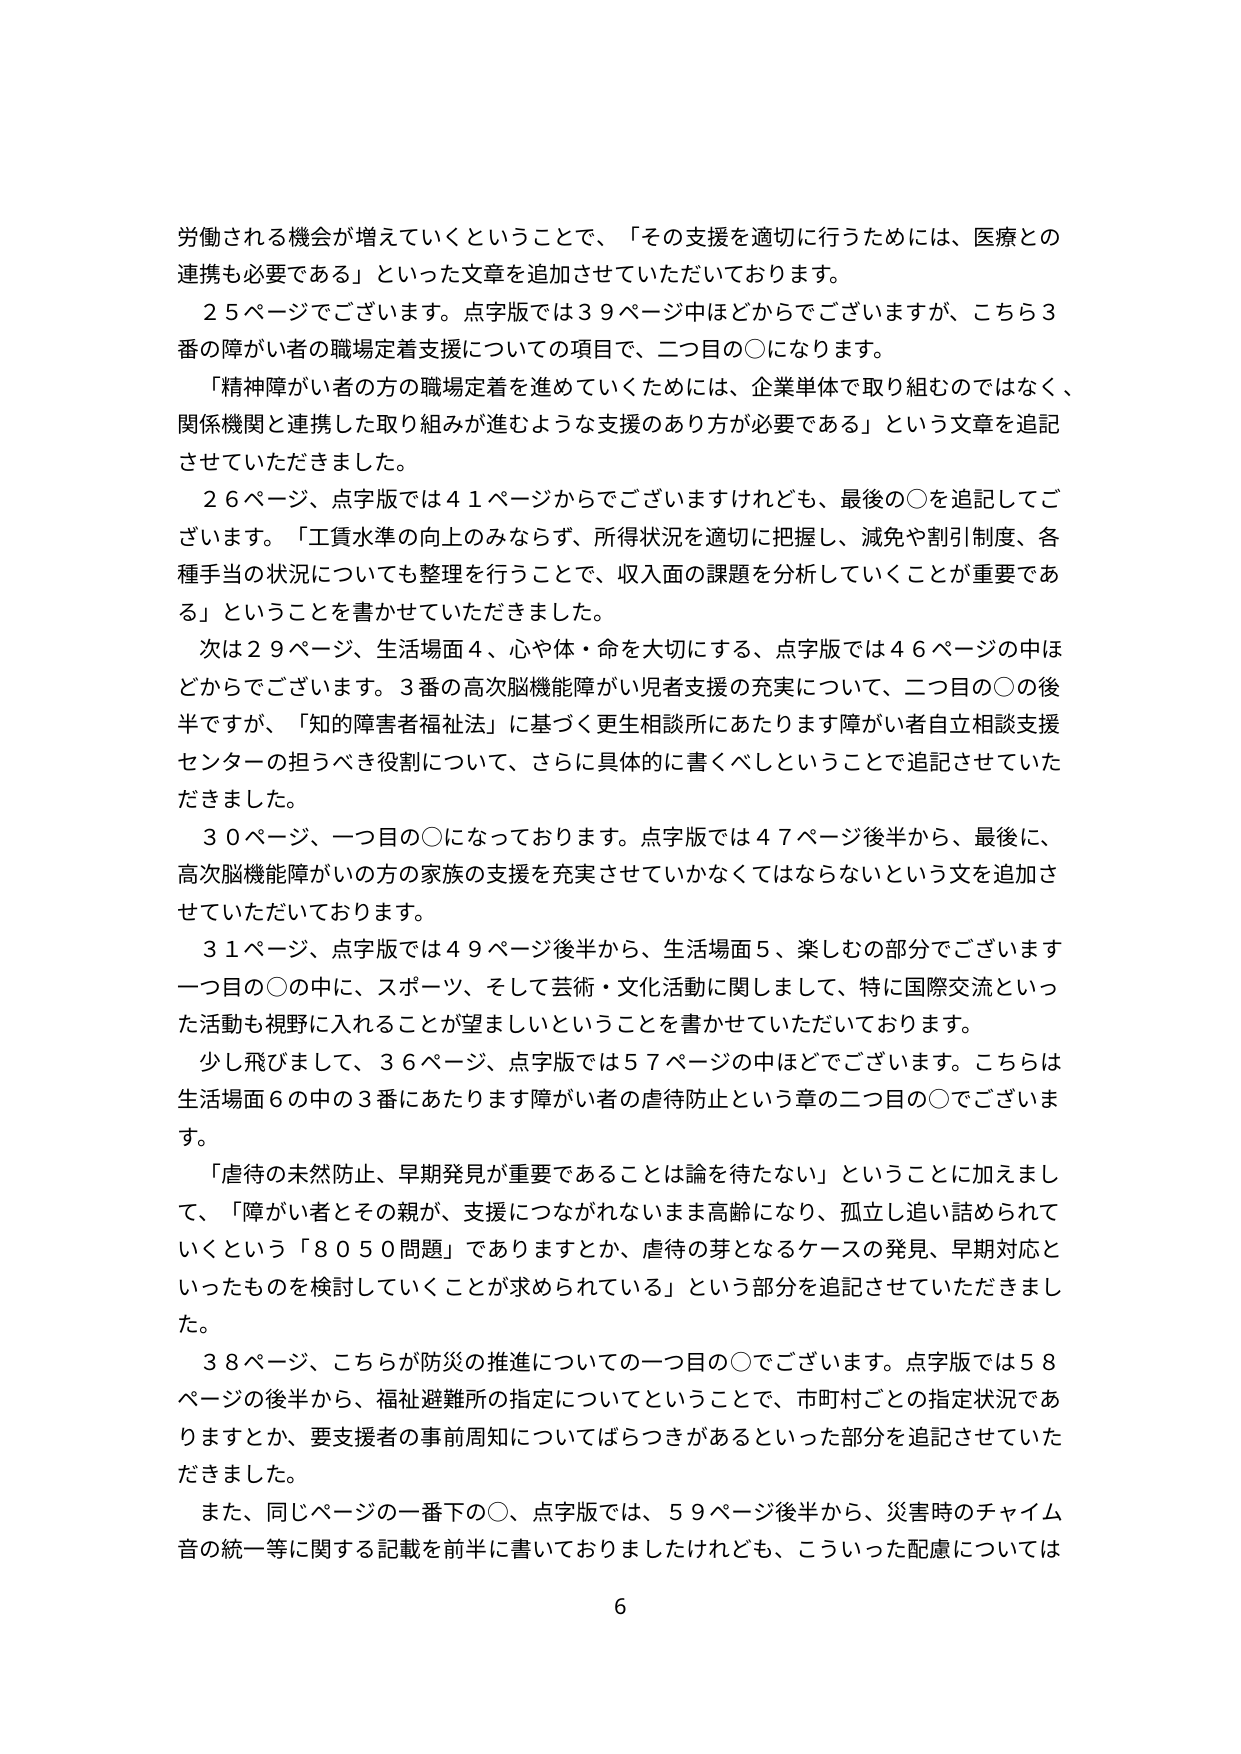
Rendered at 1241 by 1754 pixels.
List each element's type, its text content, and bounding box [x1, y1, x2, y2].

text 次は２９ページ、生活場面４、心や体・命を大切にする、点字版では４６ページの中ほどからでございます。３番の高次脳機能障がい児者支援の充実について、二つ目の○の後半ですが、「知的障害者福祉法」に基づく更生相談所にあたります障がい者自立相談支援センターの担うべき役割について、さらに具体的に書くべしということで追記させていただきました。 [177, 629, 1063, 817]
text ３０ページ、一つ目の○になっております。点字版では４７ページ後半から、最後に、高次脳機能障がいの方の家族の支援を充実させていかなくてはならないという文を追加させていただいております。 [177, 817, 1063, 929]
text 少し飛びまして、３６ページ、点字版では５７ページの中ほどでございます。こちらは、生活場面６の中の３番にあたります障がい者の虐待防止という章の二つ目の○でございます。 [177, 1042, 1063, 1154]
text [177, 1492, 1063, 1567]
text ２５ページでございます。点字版では３９ページ中ほどからでございますが、こちら３番の障がい者の職場定着支援についての項目で、二つ目の○になります。 [177, 292, 1063, 367]
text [177, 217, 1063, 292]
text ２６ページ、点字版では４１ページからでございますけれども、最後の○を追記してございます。「工賃水準の向上のみならず、所得状況を適切に把握し、減免や割引制度、各種手当の状況についても整理を行うことで、収入面の課題を分析していくことが重要である」ということを書かせていただきました。 [177, 479, 1063, 629]
text ３１ページ、点字版では４９ページ後半から、生活場面５、楽しむの部分でございます。一つ目の○の中に、スポーツ、そして芸術・文化活動に関しまして、特に国際交流といった活動も視野に入れることが望ましいということを書かせていただいております。 [177, 929, 1063, 1042]
text ３８ページ、こちらが防災の推進についての一つ目の○でございます。点字版では５８ページの後半から、福祉避難所の指定についてということで、市町村ごとの指定状況でありますとか、要支援者の事前周知についてばらつきがあるといった部分を追記させていただきました。 [177, 1342, 1063, 1492]
text 「虐待の未然防止、早期発見が重要であることは論を待たない」ということに加えまして、「障がい者とその親が、支援につながれないまま高齢になり、孤立し追い詰められていくという「８０５０問題」でありますとか、虐待の芽となるケースの発見、早期対応といったものを検討していくことが求められている」という部分を追記させていただきました。 [177, 1154, 1063, 1342]
text 「精神障がい者の方の職場定着を進めていくためには、企業単体で取り組むのではなく、関係機関と連携した取り組みが進むような支援のあり方が必要である」という文章を追記させていただきました。 [177, 367, 1063, 479]
